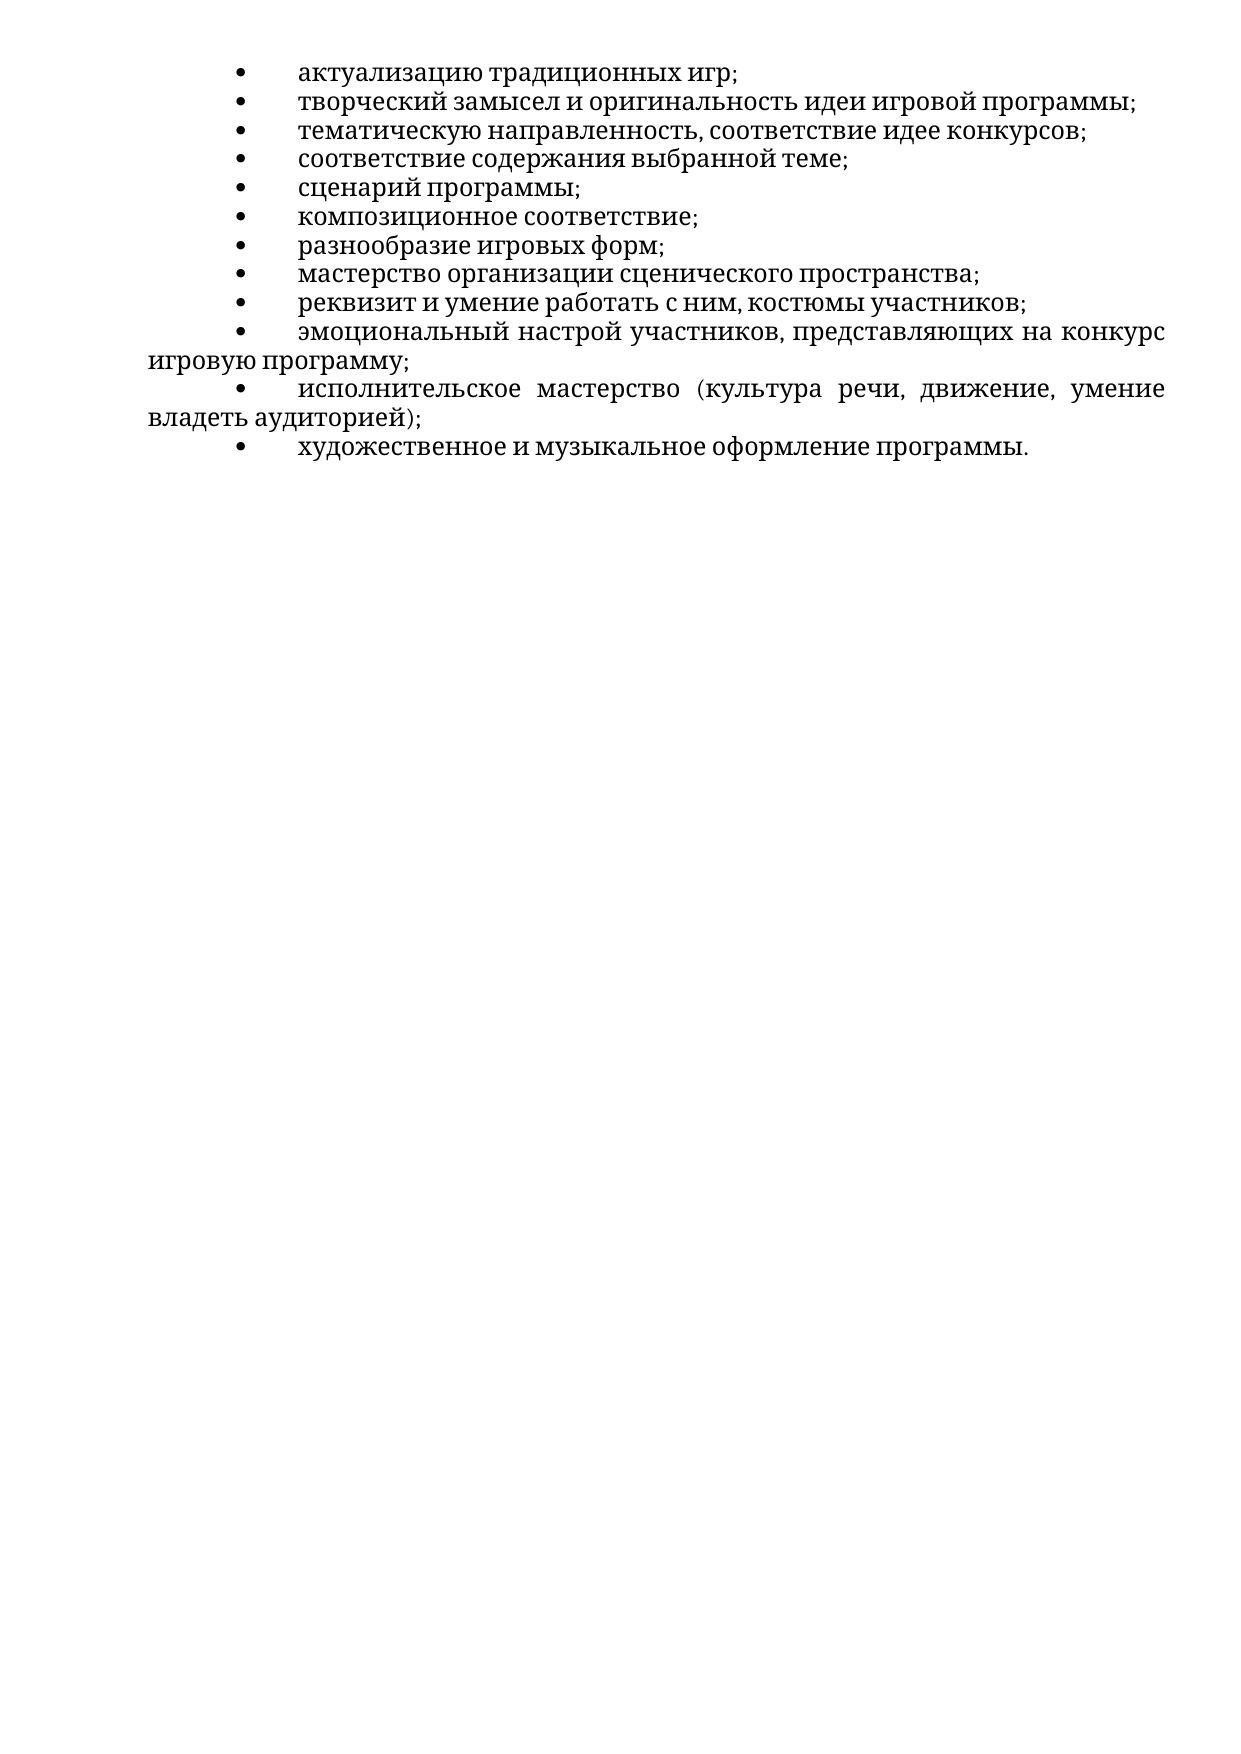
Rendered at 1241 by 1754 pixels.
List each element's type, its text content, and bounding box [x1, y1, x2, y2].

list мастерство организации сценического пространства; [148, 260, 1166, 289]
list сценарий программы; [148, 174, 1166, 203]
list актуализацию традиционных игр; [148, 59, 1166, 88]
list творческий замысел и оригинальность идеи игровой программы; [148, 88, 1166, 117]
list художественное и музыкальное оформление программы. [148, 433, 1166, 462]
list композиционное соответствие; [148, 203, 1166, 232]
list эмоциональный настрой участников, представляющих на конкурс игровую программу; [148, 318, 1166, 375]
list разнообразие игровых форм; [148, 232, 1166, 260]
list исполнительское мастерство (культура речи, движение, умение владеть аудиторией); [148, 375, 1166, 433]
list соответствие содержания выбранной теме; [148, 145, 1166, 174]
list реквизит и умение работать с ним, костюмы участников; [148, 289, 1166, 318]
list тематическую направленность, соответствие идее конкурсов; [148, 117, 1166, 145]
